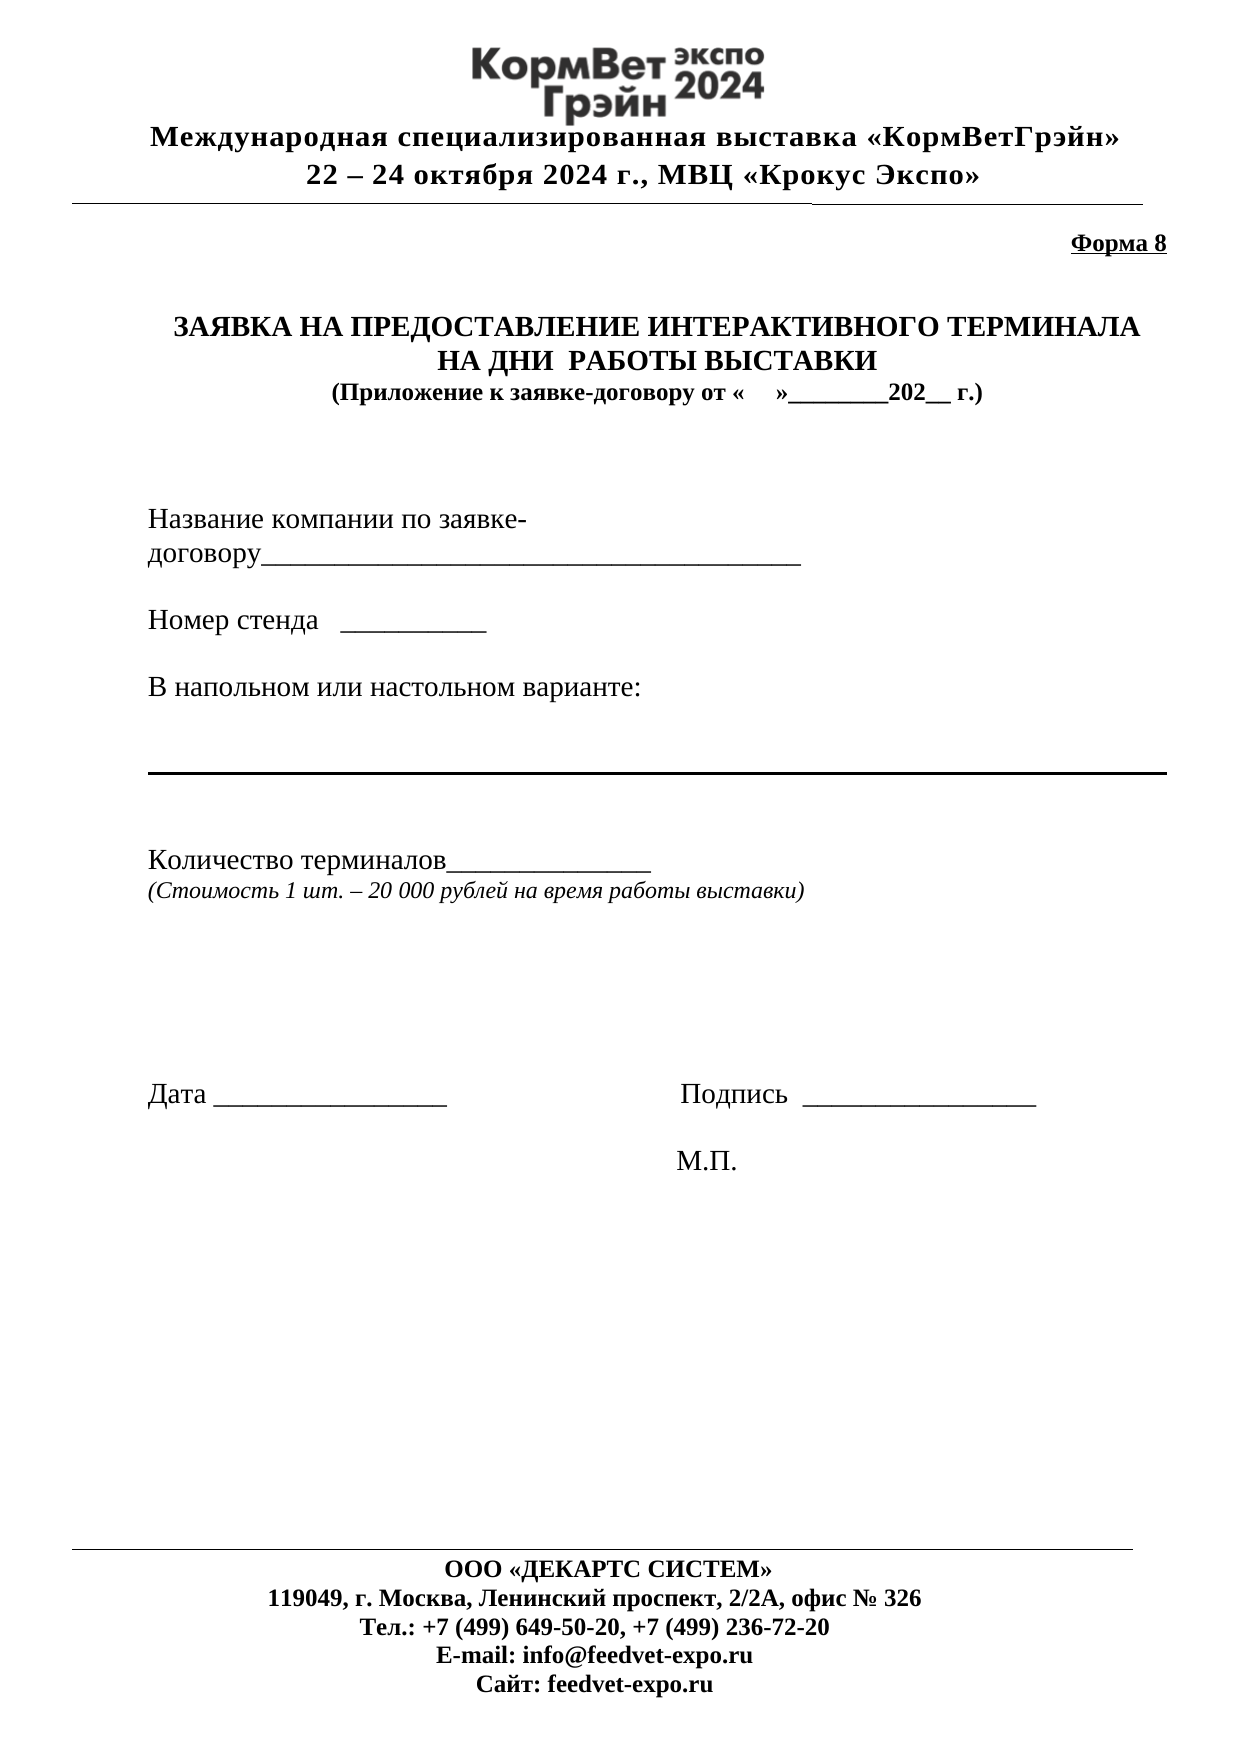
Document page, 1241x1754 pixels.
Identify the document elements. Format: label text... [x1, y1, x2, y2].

text ЗАЯВКА НА ПРЕДОСТАВЛЕНИЕ ИНТЕРАКТИВНОГО ТЕРМИНАЛА [148, 309, 1167, 343]
picture [461, 42, 779, 127]
text Количество терминалов______________ [148, 842, 1167, 876]
text (Стоимость 1 шт. – 20 000 рублей на время работы выставки) [148, 876, 1167, 903]
text (Приложение к заявке-договору от « »________202__ г.) [148, 377, 1167, 405]
text НА ДНИ РАБОТЫ ВЫСТАВКИ [148, 343, 1167, 377]
text В напольном или настольном варианте: [148, 669, 1167, 703]
text М.П. [148, 1143, 1167, 1176]
text Название компании по заявке-договору_____________________________________ [148, 502, 1167, 569]
subtitle Форма 8 [148, 231, 1167, 256]
text Дата ________________ Подпись ________________ [148, 1076, 1167, 1109]
text Номер стенда __________ [148, 602, 1167, 636]
